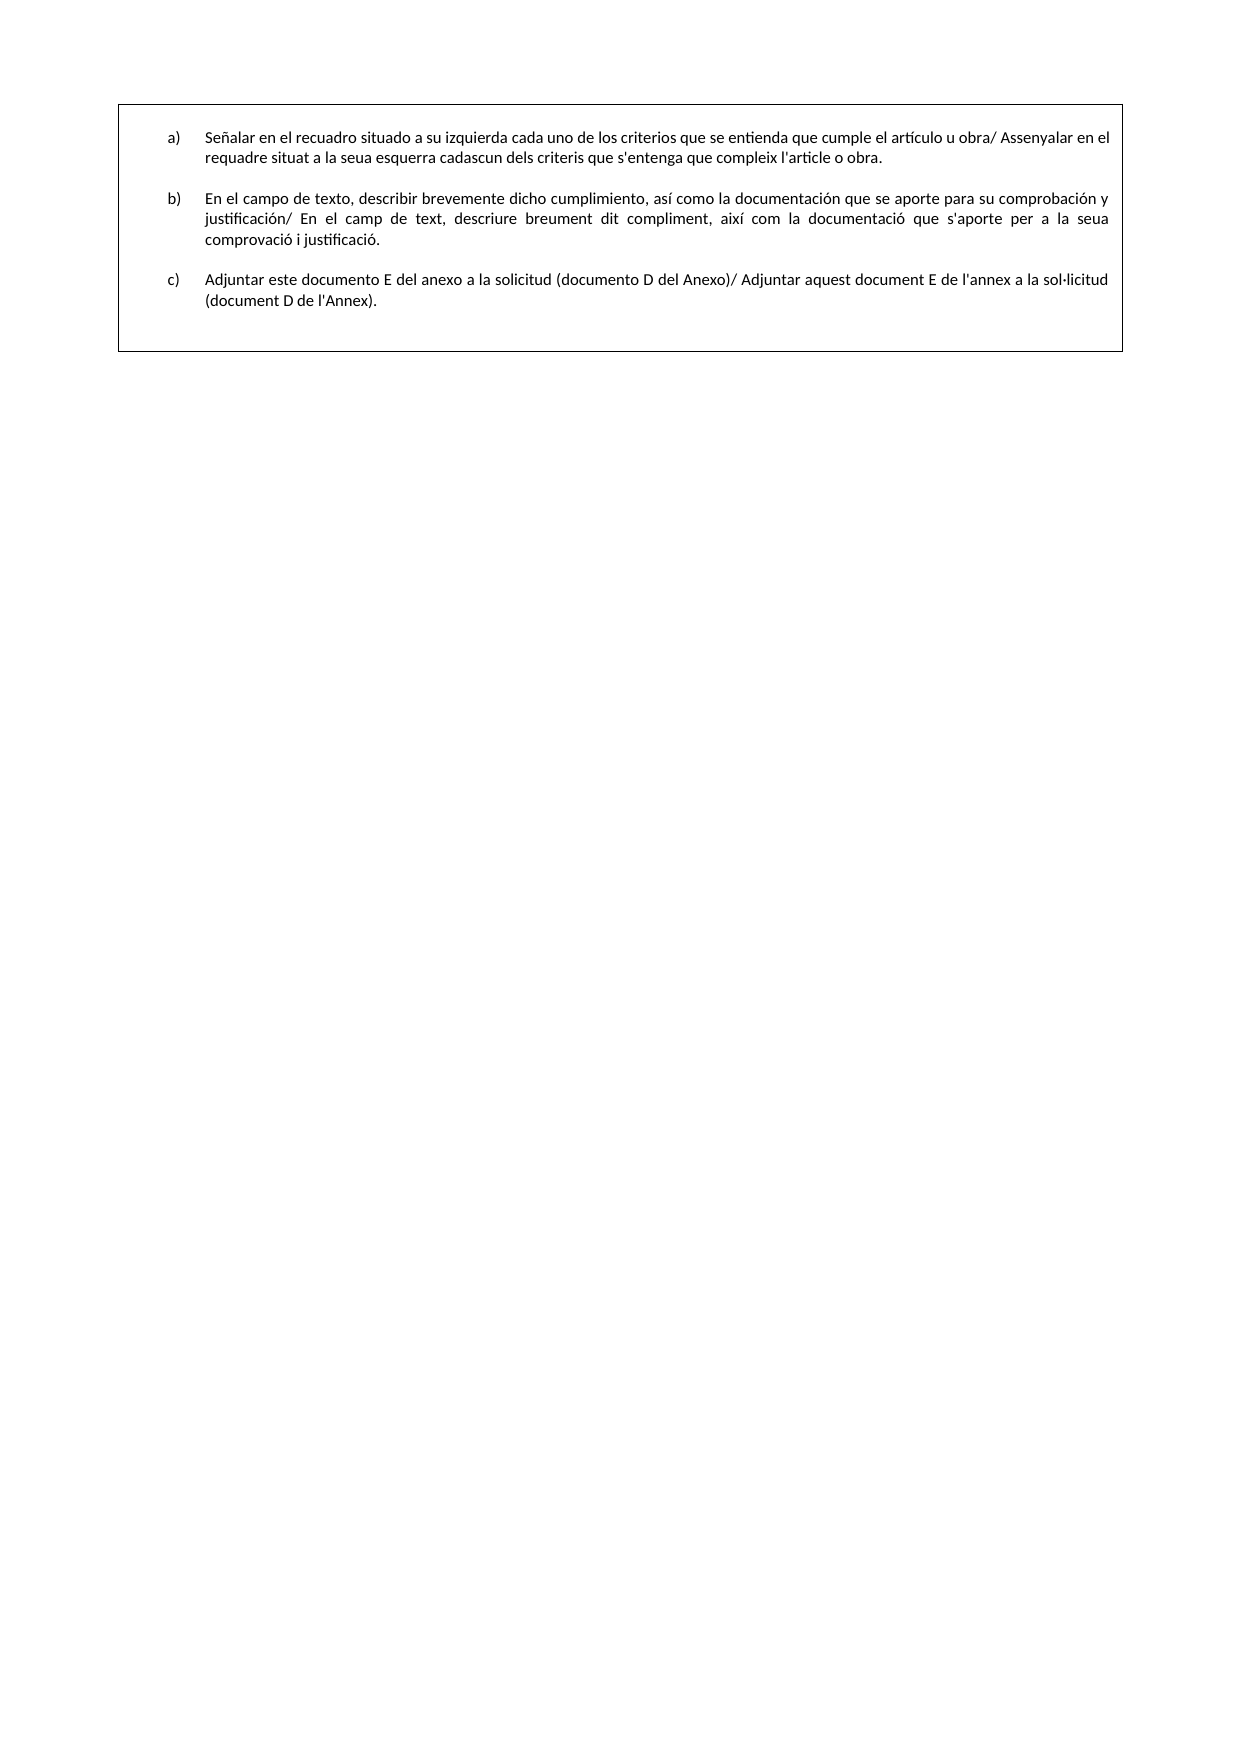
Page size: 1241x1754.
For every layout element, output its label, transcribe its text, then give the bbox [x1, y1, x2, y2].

table_cell Señalar en el recuadro situado a su izquierda cada uno de los criterios que se entienda que cumple el artículo u obra/ Assenyalar en el requadre situat a la seua esquerra cadascun dels criteris que s'entenga que compleix l'article o obra. En el campo de texto, describir brevemente dicho cumplimiento, así como la documentación que se aporte para su comprobación y justificación/ En el camp de text, descriure breument dit compliment, així com la documentació que s'aporte per a la seua comprovació i justificació. Adjuntar este documento E del anexo a la solicitud (documento D del Anexo)/ Adjuntar aquest document E de l'annex a la sol·licitud (document D de l'Annex). [119, 105, 1122, 351]
